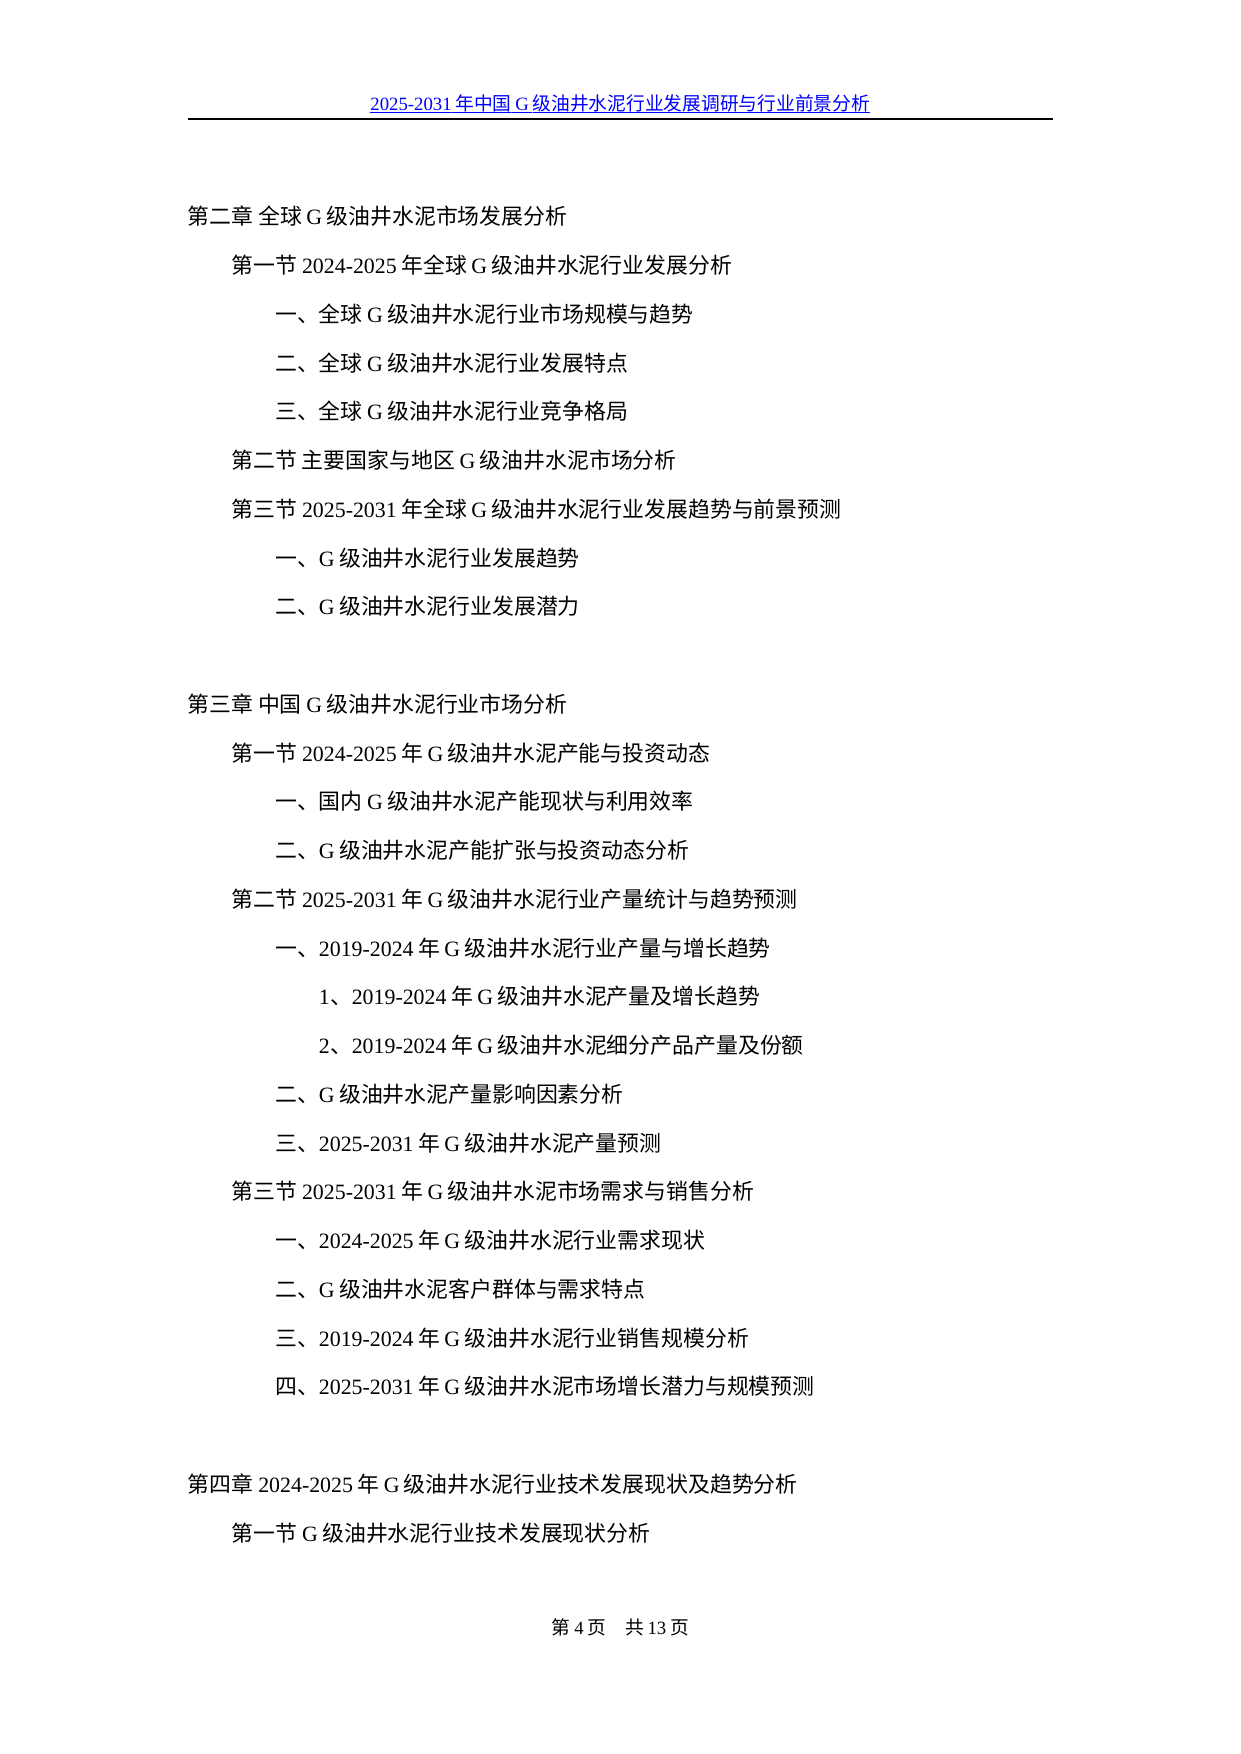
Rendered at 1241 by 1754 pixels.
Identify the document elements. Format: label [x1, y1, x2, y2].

text [187, 150, 1053, 1548]
